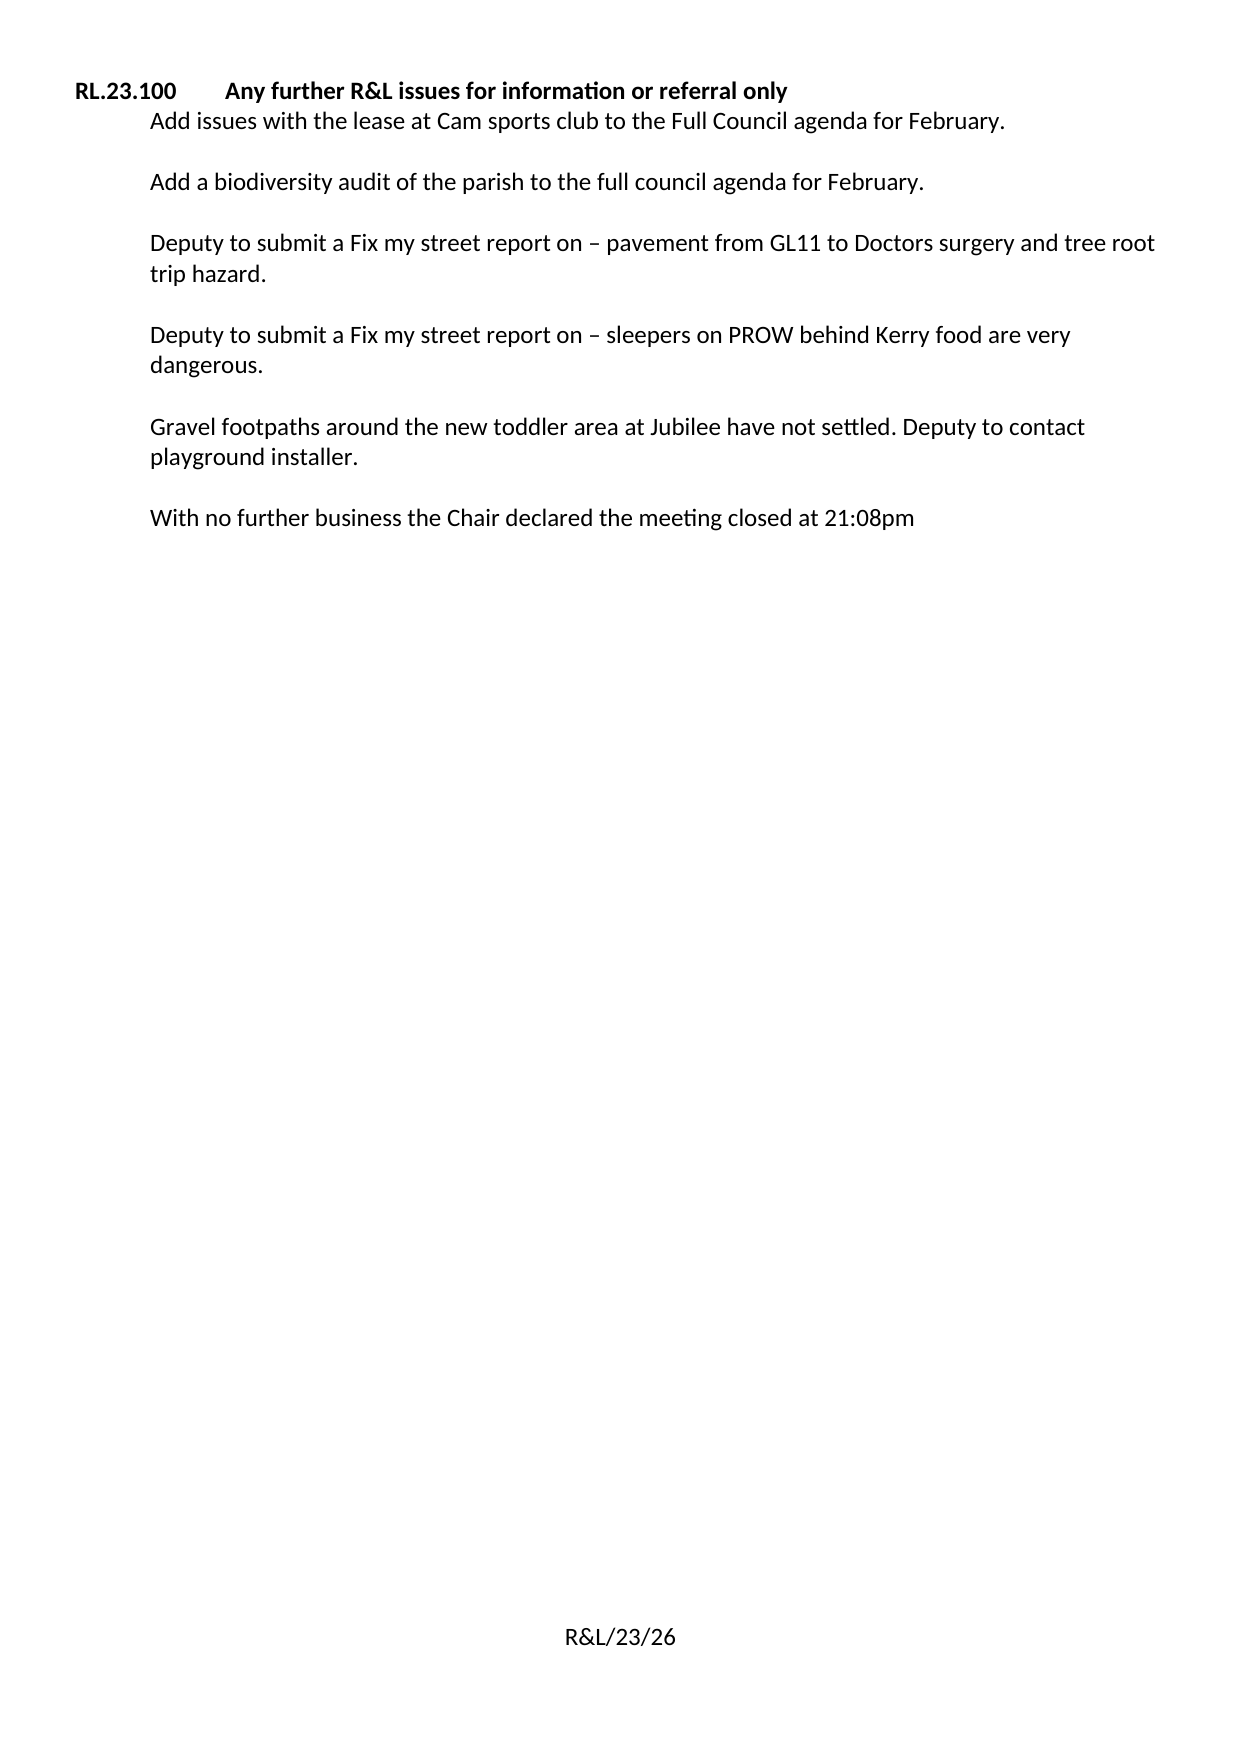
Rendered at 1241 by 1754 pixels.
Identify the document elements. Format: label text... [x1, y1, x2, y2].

list Any further R&L issues for information or referral only [75, 75, 1165, 106]
text Deputy to submit a Fix my street report on – sleepers on PROW behind Kerry food are very dangerous. [150, 319, 1165, 380]
text Add issues with the lease at Cam sports club to the Full Council agenda for February. [150, 106, 1165, 136]
list With no further business the Chair declared the meeting closed at 21:08pm [150, 502, 1165, 533]
text Add a biodiversity audit of the parish to the full council agenda for February. [150, 167, 1165, 197]
text Deputy to submit a Fix my street report on – pavement from GL11 to Doctors surgery and tree root trip hazard. [150, 228, 1165, 289]
text Gravel footpaths around the new toddler area at Jubilee have not settled. Deputy to contact playground installer. [150, 411, 1165, 472]
